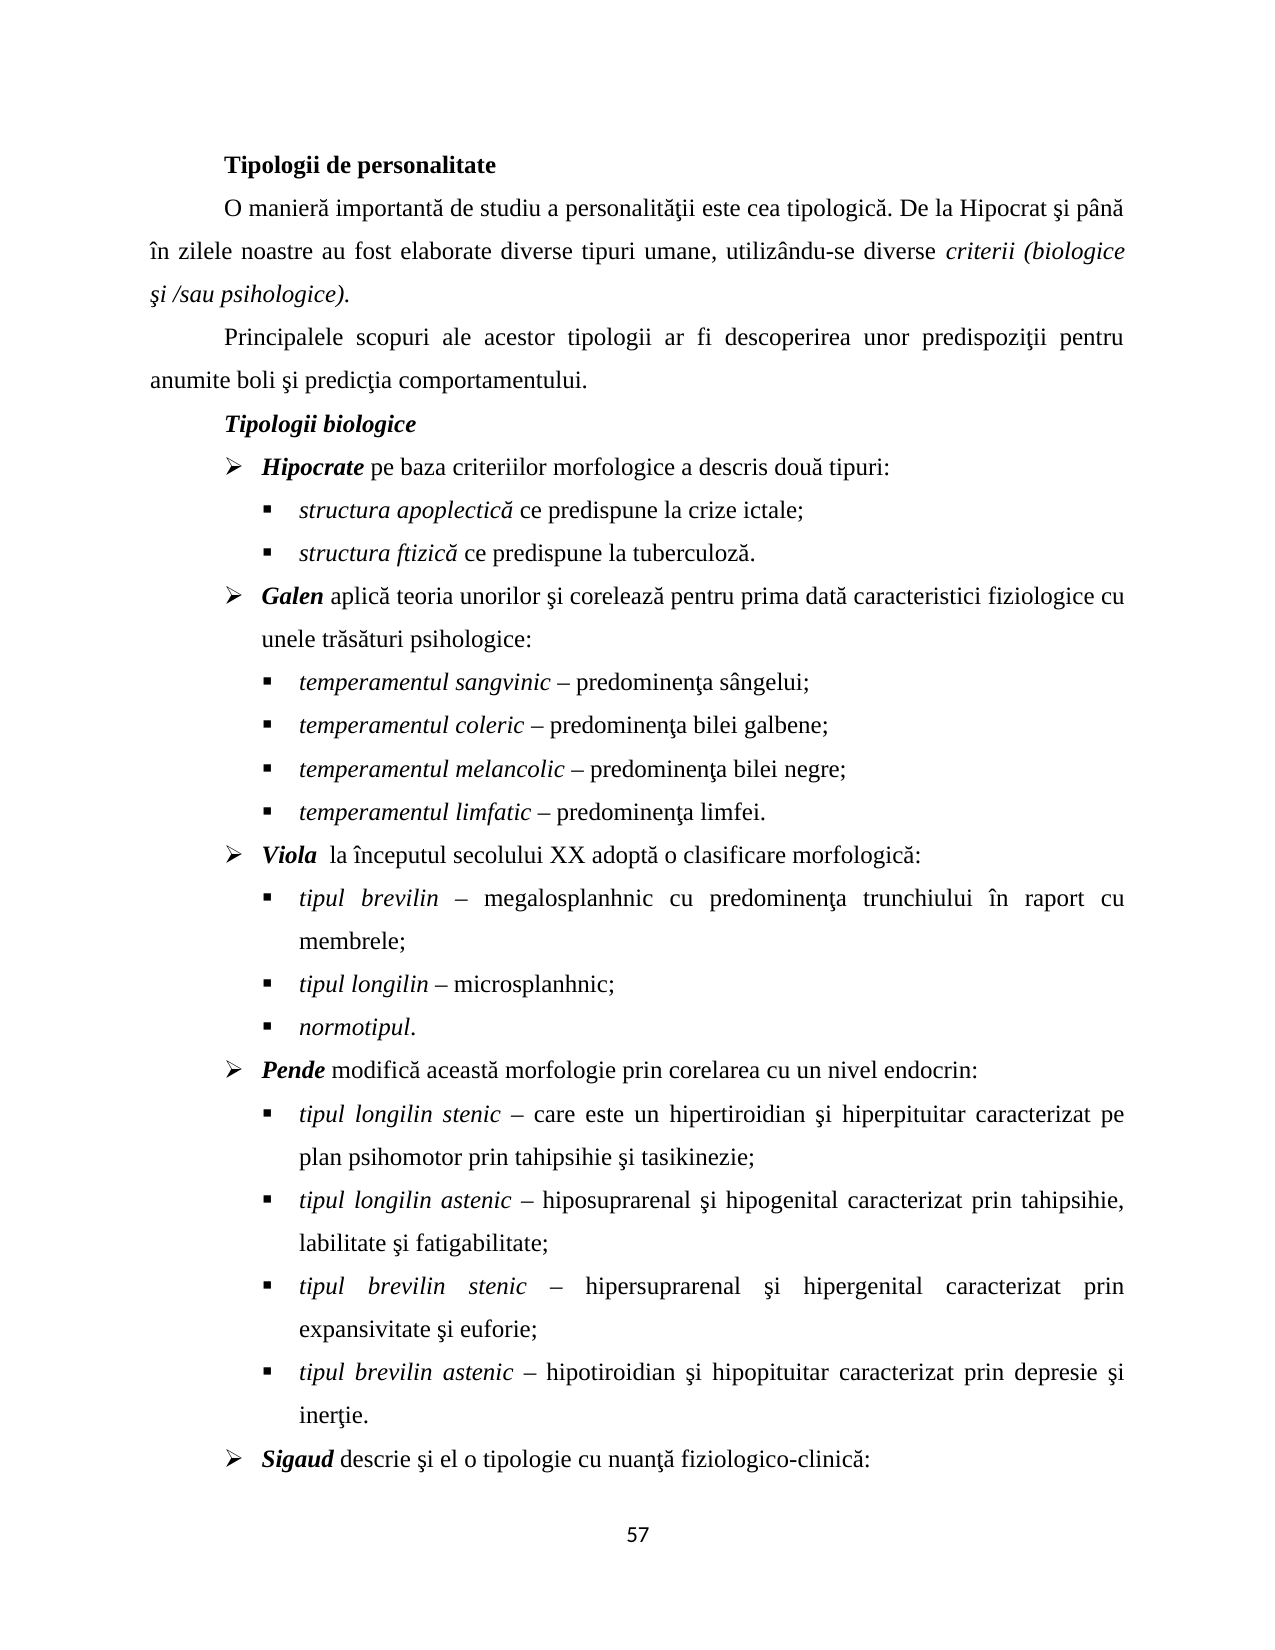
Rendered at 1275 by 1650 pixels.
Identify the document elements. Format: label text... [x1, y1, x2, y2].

list tipul brevilin – megalosplanhnic cu predominenţa trunchiului în raport cu membrele; [261, 883, 1125, 955]
list Hipocrate pe baza criteriilor morfologice a descris două tipuri: [224, 452, 1125, 481]
list tipul longilin stenic – care este un hipertiroidian şi hiperpituitar caracterizat pe plan psihomotor prin tahipsihie şi tasikinezie; [261, 1099, 1125, 1171]
text Tipologii biologice [150, 409, 1125, 437]
list temperamentul melancolic – predominenţa bilei negre; [261, 754, 1125, 782]
text Principalele scopuri ale acestor tipologii ar fi descoperirea unor predispoziţii pentru anumite boli şi predicţia comportamentului. [150, 322, 1125, 394]
list structura apoplectică ce predispune la crize ictale; [261, 495, 1125, 524]
list Sigaud descrie şi el o tipologie cu nuanţă fiziologico-clinică: [224, 1444, 1125, 1472]
list temperamentul limfatic – predominenţa limfei. [261, 797, 1125, 826]
list temperamentul sangvinic – predominenţa sângelui; [261, 667, 1125, 696]
list structura ftizică ce predispune la tuberculoză. [261, 538, 1125, 567]
list tipul longilin astenic – hiposuprarenal şi hipogenital caracterizat prin tahipsihie, labilitate şi fatigabilitate; [261, 1185, 1125, 1257]
list Galen aplică teoria unorilor şi corelează pentru prima dată caracteristici fiziologice cu unele trăsături psihologice: [224, 581, 1125, 653]
list tipul longilin – microsplanhnic; [261, 969, 1125, 998]
list temperamentul coleric – predominenţa bilei galbene; [261, 711, 1125, 739]
list tipul brevilin stenic – hipersuprarenal şi hipergenital caracterizat prin expansivitate şi euforie; [261, 1271, 1125, 1343]
list tipul brevilin astenic – hipotiroidian şi hipopituitar caracterizat prin depresie şi inerţie. [261, 1357, 1125, 1429]
text O manieră importantă de studiu a personalităţii este cea tipologică. De la Hipocrat şi până în zilele noastre au fost elaborate diverse tipuri umane, utilizându-se diverse criterii (biologice şi /sau psihologice). [150, 193, 1125, 308]
list Pende modifică această morfologie prin corelarea cu un nivel endocrin: [224, 1056, 1125, 1084]
list normotipul. [261, 1012, 1125, 1041]
list Viola la începutul secolului XX adoptă o clasificare morfologică: [224, 840, 1125, 869]
text Tipologii de personalitate [150, 150, 1125, 179]
